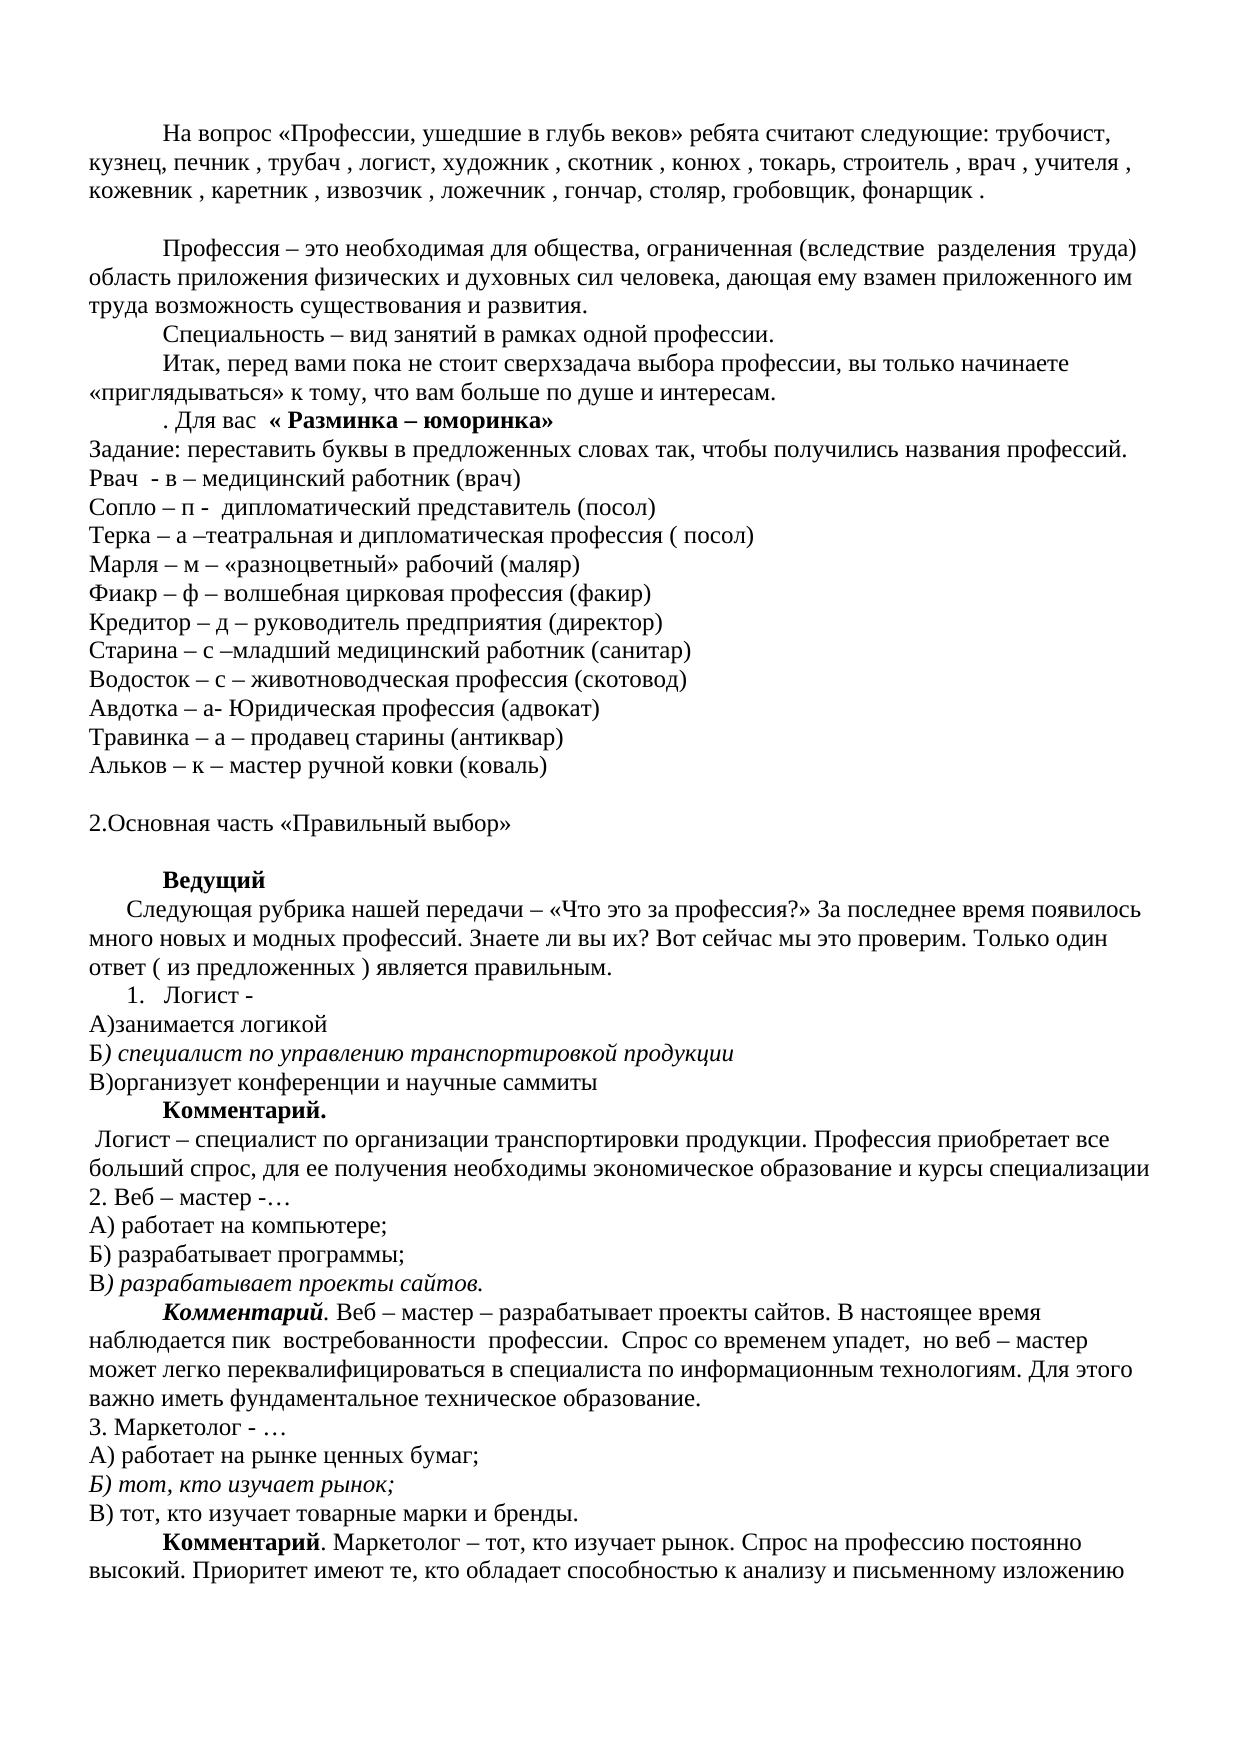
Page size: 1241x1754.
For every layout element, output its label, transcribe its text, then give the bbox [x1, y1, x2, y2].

text А)занимается логикой [89, 1009, 1152, 1038]
text Б) специалист по управлению транспортировкой продукции [89, 1038, 1152, 1067]
text В)организует конференции и научные саммиты [89, 1067, 1152, 1096]
text Комментарий. [89, 1096, 1152, 1124]
text Логист – специалист по организации транспортировки продукции. Профессия приобретает все больший спрос, для ее получения необходимы экономическое образование и курсы специализации [89, 1124, 1152, 1182]
list 2.Основная часть «Правильный выбор» [89, 808, 1152, 837]
text 2. Веб – мастер -… [89, 1182, 1152, 1211]
text . Для вас « Разминка – юморинка» [89, 406, 1152, 434]
text Специальность – вид занятий в рамках одной профессии. [89, 319, 1152, 348]
text В) тот, кто изучает товарные марки и бренды. [89, 1498, 1152, 1527]
text Итак, перед вами пока не стоит сверхзадача выбора профессии, вы только начинаете «приглядываться» к тому, что вам больше по душе и интересам. [89, 348, 1152, 406]
text Сопло – п - дипломатический представитель (посол) [89, 492, 1152, 521]
text Водосток – с – животноводческая профессия (скотовод) [89, 664, 1152, 693]
list Логист - [126, 981, 1152, 1009]
text Рвач - в – медицинский работник (врач) [89, 463, 1152, 492]
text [89, 1527, 1152, 1584]
text Следующая рубрика нашей передачи – «Что это за профессия?» За последнее время появилось много новых и модных профессий. Знаете ли вы их? Вот сейчас мы это проверим. Только один ответ ( из предложенных ) является правильным. [89, 894, 1152, 981]
text Профессия – это необходимая для общества, ограниченная (вследствие разделения труда) область приложения физических и духовных сил человека, дающая ему взамен приложенного им труда возможность существования и развития. [89, 233, 1152, 319]
text А) работает на компьютере; [89, 1211, 1152, 1239]
text Терка – а –театральная и дипломатическая профессия ( посол) [89, 521, 1152, 549]
text Кредитор – д – руководитель предприятия (директор) [89, 607, 1152, 636]
text 3. Маркетолог - … [89, 1412, 1152, 1441]
text В) разрабатывает проекты сайтов. [89, 1268, 1152, 1297]
text Комментарий. Веб – мастер – разрабатывает проекты сайтов. В настоящее время наблюдается пик востребованности профессии. Спрос со временем упадет, но веб – мастер может легко переквалифицироваться в специалиста по информационным технологиям. Для этого важно иметь фундаментальное техническое образование. [89, 1297, 1152, 1412]
text Б) тот, кто изучает рынок; [89, 1469, 1152, 1498]
text Альков – к – мастер ручной ковки (коваль) [89, 751, 1152, 779]
text А) работает на рынке ценных бумаг; [89, 1441, 1152, 1469]
text Марля – м – «разноцветный» рабочий (маляр) [89, 549, 1152, 578]
text Ведущий [89, 866, 1152, 894]
text Задание: переставить буквы в предложенных словах так, чтобы получились названия профессий. [89, 434, 1152, 463]
text На вопрос «Профессии, ушедшие в глубь веков» ребята считают следующие: трубочист, кузнец, печник , трубач , логист, художник , скотник , конюх , токарь, строитель , врач , учителя , кожевник , каретник , извозчик , ложечник , гончар, столяр, гробовщик, фонарщик . [89, 118, 1152, 204]
text Старина – с –младший медицинский работник (санитар) [89, 636, 1152, 664]
text Б) разрабатывает программы; [89, 1239, 1152, 1268]
text Травинка – а – продавец старины (антиквар) [89, 722, 1152, 751]
text Авдотка – а- Юридическая профессия (адвокат) [89, 693, 1152, 722]
text Фиакр – ф – волшебная цирковая профессия (факир) [89, 578, 1152, 607]
